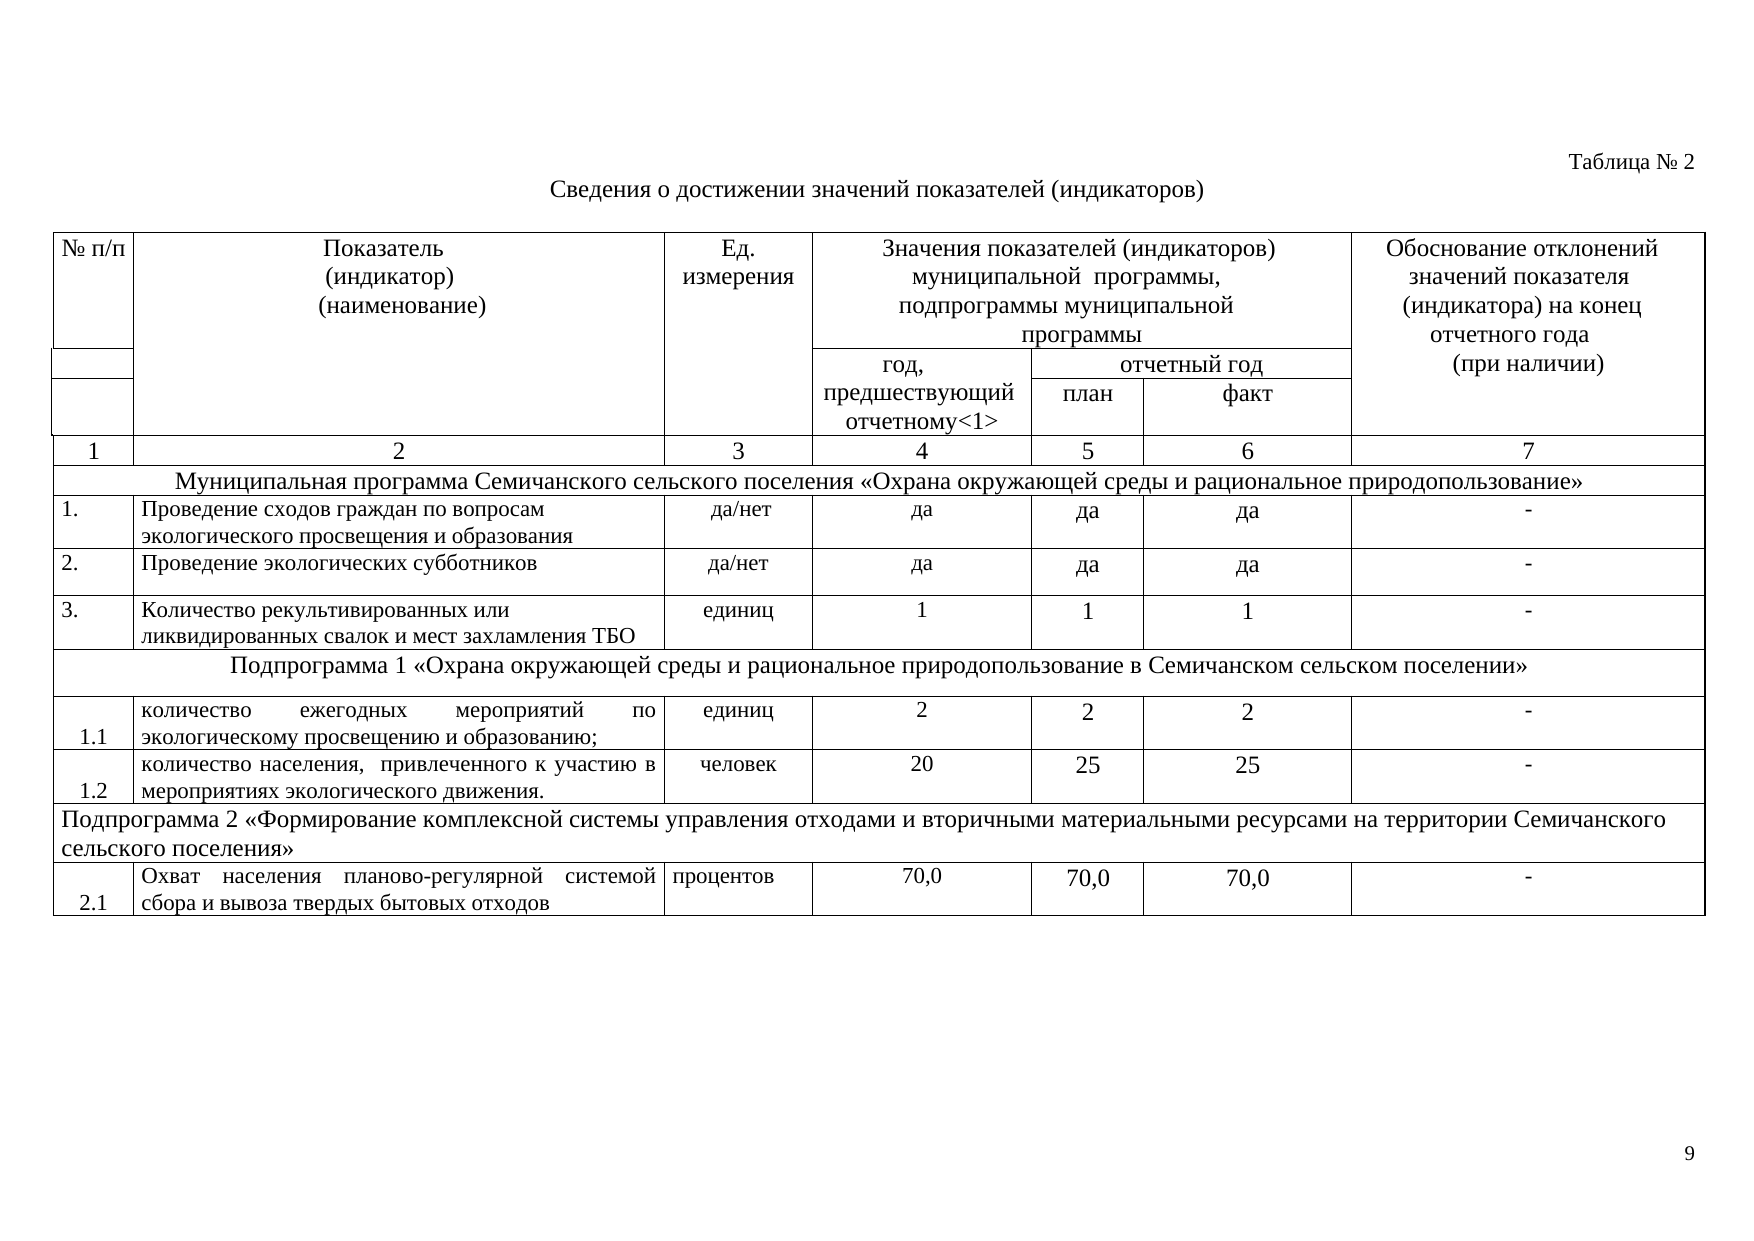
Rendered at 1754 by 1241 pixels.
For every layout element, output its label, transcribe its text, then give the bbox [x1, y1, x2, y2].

table_cell 2 [1144, 697, 1351, 749]
table_cell да/нет [665, 496, 812, 548]
table_cell да [1032, 549, 1143, 595]
table_cell 2. [54, 549, 133, 595]
table_header Показатель (индикатор) (наименование) [134, 233, 664, 435]
table_cell 2.1 [54, 863, 133, 915]
table_cell 1.1 [54, 697, 133, 749]
text Таблица № 2 [59, 148, 1695, 174]
table_cell план [1032, 379, 1143, 435]
table_cell 20 [813, 750, 1031, 803]
table_cell человек [665, 750, 812, 803]
table_cell процентов [665, 863, 812, 915]
table_cell [52, 349, 60, 377]
table_cell - [1352, 863, 1704, 915]
table_cell Проведение экологических субботников [134, 549, 664, 595]
table_header Обоснование отклонений значений показателя (индикатора) на конец отчетного года (при наличии) [1352, 233, 1704, 435]
table_cell Муниципальная программа Семичанского сельского поселения «Охрана окружающей среды и рациональное природопользование» [54, 466, 1704, 494]
table_cell 1.2 [54, 750, 133, 803]
table_header Ед. измерения [665, 233, 812, 435]
table_cell факт [1144, 379, 1351, 435]
table_cell 25 [1032, 750, 1143, 803]
table_cell Количество рекультивированных или ликвидированных свалок и мест захламления ТБО [134, 596, 664, 649]
table_cell Охват населения планово-регулярной системой сбора и вывоза твердых бытовых отходов [134, 863, 664, 915]
table_cell Проведение сходов граждан по вопросам экологического просвещения и образования [134, 496, 664, 548]
table_cell - [1352, 496, 1704, 548]
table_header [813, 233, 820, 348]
table_cell единиц [665, 596, 812, 649]
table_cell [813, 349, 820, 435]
table_cell 1 [1032, 596, 1143, 649]
table_cell 1 [813, 596, 1031, 649]
table_cell единиц [665, 697, 812, 749]
table_cell Подпрограмма 2 «Формирование комплексной системы управления отходами и вторичными материальными ресурсами на территории Семичанского сельского поселения» [54, 804, 1704, 862]
table_cell да/нет [665, 549, 812, 595]
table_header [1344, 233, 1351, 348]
table_cell 3. [54, 596, 133, 649]
table_cell [126, 349, 133, 377]
table_cell 70,0 [1144, 863, 1351, 915]
table_cell 70,0 [1032, 863, 1143, 915]
table_cell да [1144, 496, 1351, 548]
table_cell 2 [1032, 697, 1143, 749]
table_cell 25 [1144, 750, 1351, 803]
table_cell да [813, 496, 1031, 548]
table_cell да [1144, 549, 1351, 595]
table_cell - [1352, 549, 1704, 595]
table_cell - [1352, 596, 1704, 649]
table_cell количество населения, привлеченного к участию в мероприятиях экологического движения. [134, 750, 664, 803]
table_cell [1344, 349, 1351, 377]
table_header № п/п [54, 233, 133, 348]
table_cell 2 [813, 697, 1031, 749]
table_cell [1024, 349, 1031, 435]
table_cell да [1032, 496, 1143, 548]
table_cell [52, 379, 133, 435]
table_cell количество ежегодных мероприятий по экологическому просвещению и образованию; [134, 697, 664, 749]
table_cell Подпрограмма 1 «Охрана окружающей среды и рациональное природопользование в Семичанском сельском поселении» [54, 650, 1704, 696]
table_cell - [1352, 697, 1704, 749]
table_cell да [813, 549, 1031, 595]
table_cell 1. [54, 496, 133, 548]
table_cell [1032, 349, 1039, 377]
table_cell 1 [1144, 596, 1351, 649]
table_cell 70,0 [813, 863, 1031, 915]
text Сведения о достижении значений показателей (индикаторов) [59, 174, 1695, 203]
table_cell - [1352, 750, 1704, 803]
